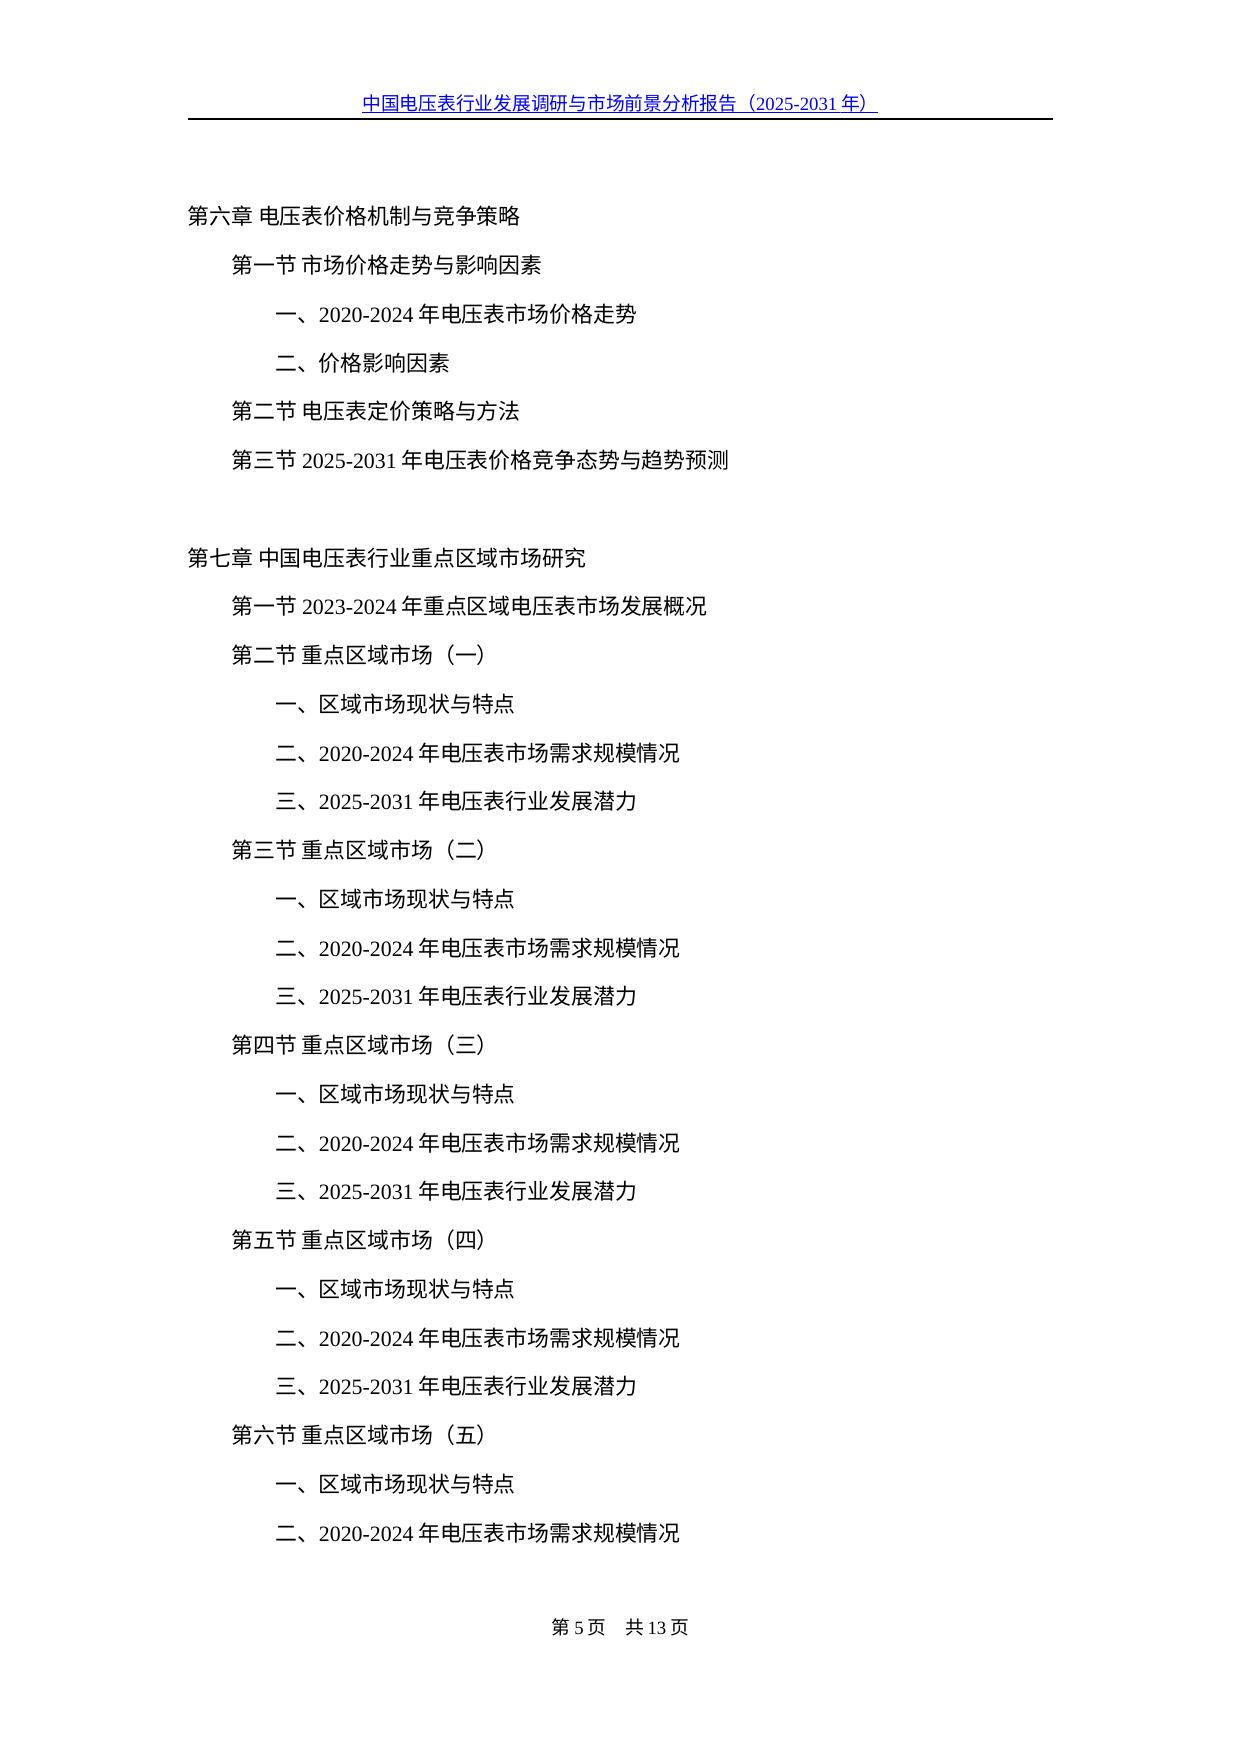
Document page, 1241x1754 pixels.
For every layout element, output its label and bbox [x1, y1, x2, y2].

text [187, 150, 1053, 1548]
